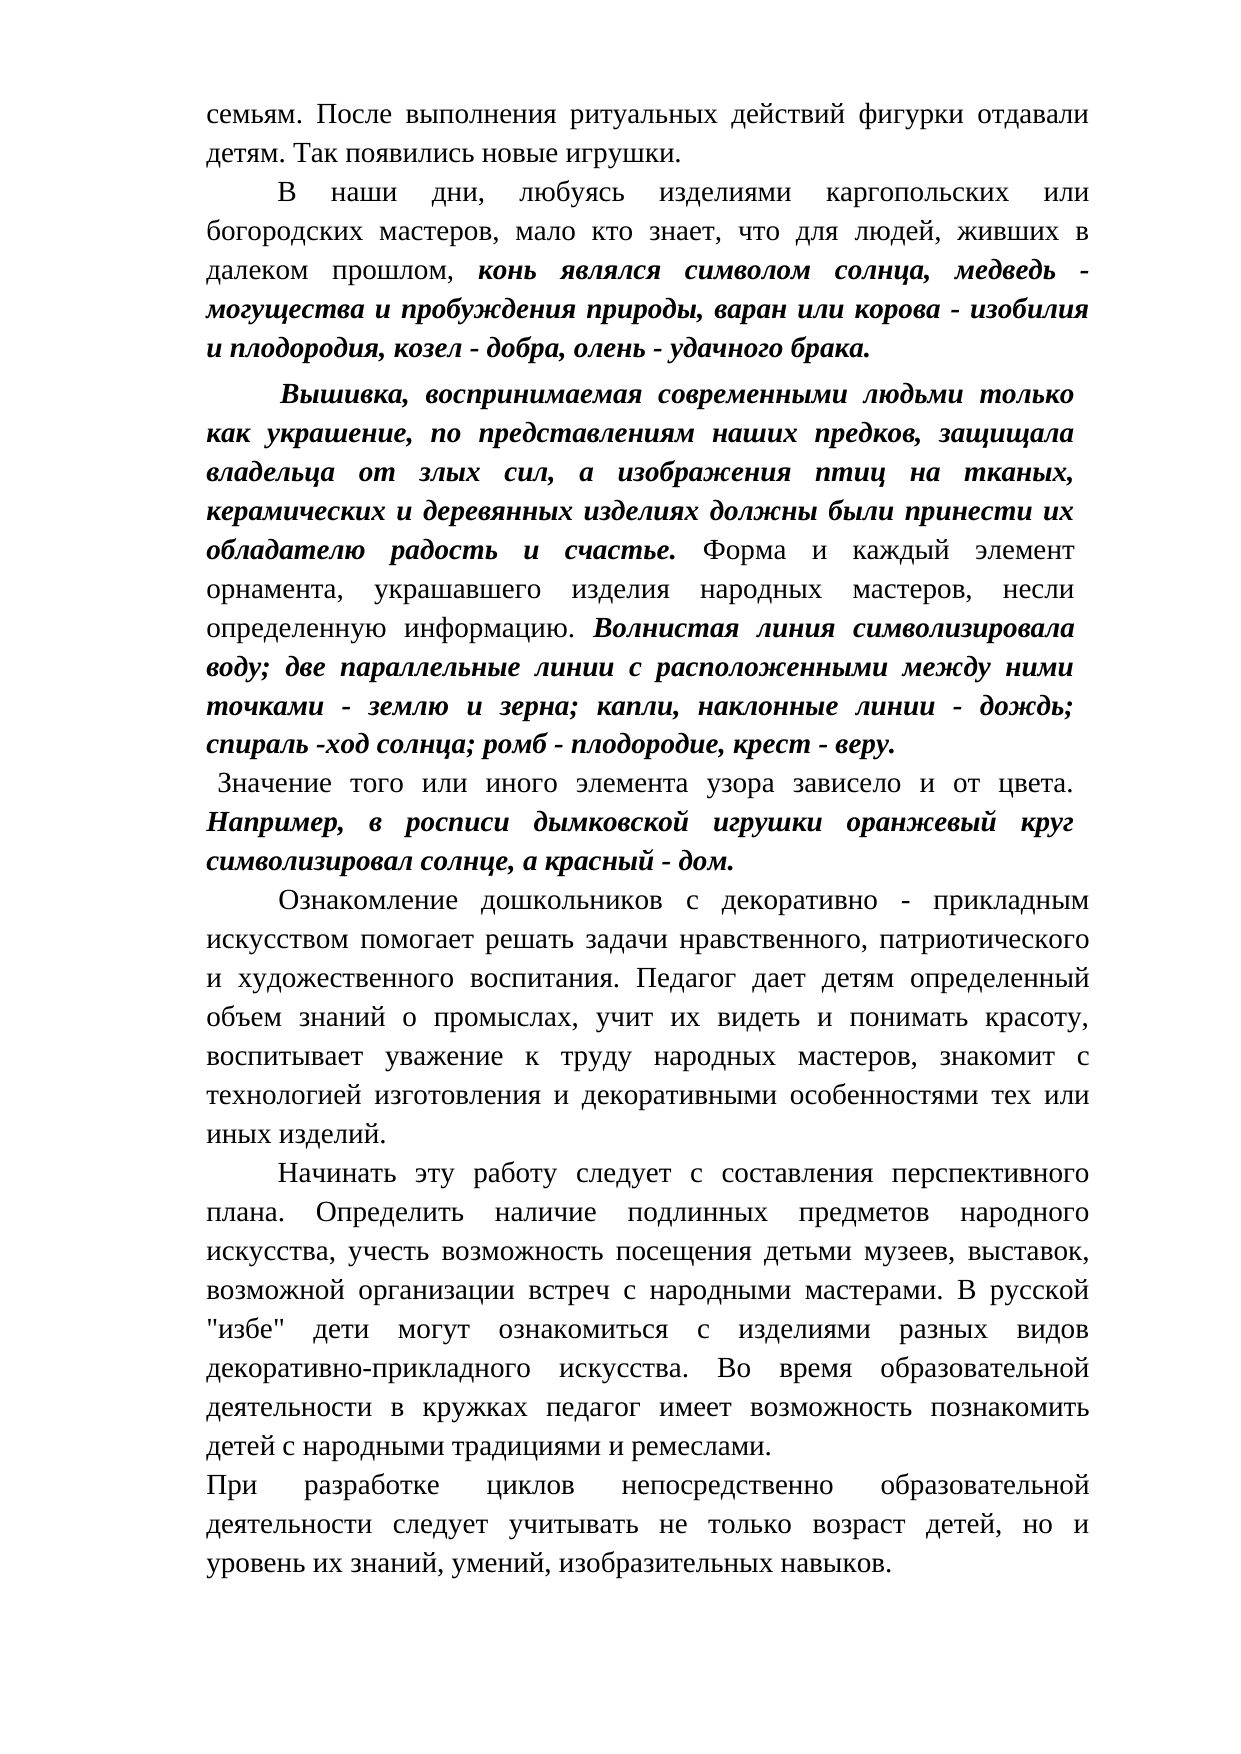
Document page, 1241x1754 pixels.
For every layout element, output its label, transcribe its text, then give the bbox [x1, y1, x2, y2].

text Значение того или иного элемента узора зависело и от цвета. Например, в росписи дымковской игрушки оранжевый круг символизировал солнце, а красный - дом. [206, 762, 1075, 879]
text Начинать эту работу следует с составления перспективного плана. Определить наличие подлинных предметов народного искусства, учесть возможность посещения детьми музеев, выставок, возможной организации встреч с народными мастерами. В русской "избе" дети могут ознакомиться с изделиями разных видов декоративно-прикладного искусства. Во время образовательной деятельности в кружках педагог имеет возможность познакомить детей с народными традициями и ремеслами. [206, 1151, 1090, 1463]
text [206, 92, 1090, 170]
text Ознакомление дошкольников с декоративно - прикладным искусством помогает решать задачи нравственного, патриотического и художественного воспитания. Педагог дает детям определенный объем знаний о промыслах, учит их видеть и понимать красоту, воспитывает уважение к труду народных мастеров, знакомит с технологией изготовления и декоративными особенностями тех или иных изделий. [206, 879, 1090, 1151]
text В наши дни, любуясь изделиями каргопольских или богородских мастеров, мало кто знает, что для людей, живших в далеком прошлом, конь являлся символом солнца, медведь - могущества и пробуждения природы, варан или корова - изобилия и плодородия, козел - добра, олень - удачного брака. [206, 170, 1090, 365]
text При разработке циклов непосредственно образовательной деятельности следует учитывать не только возраст детей, но и уровень их знаний, умений, изобразительных навыков. [206, 1463, 1090, 1580]
text Вышивка, воспринимаемая современными людьми только как украшение, по представлениям наших предков, защищала владельца от злых сил, а изображения птиц на тканых, керамических и деревянных изделиях должны были принести их обладателю радость и счастье. Форма и каждый элемент орнамента, украшавшего изделия народных мастеров, несли определенную информацию. Волнистая линия символизировала воду; две параллельные линии с расположенными между ними точками - землю и зерна; капли, наклонные линии - дождь; спираль -ход солнца; ромб - плодородие, крест - веру. [206, 372, 1075, 762]
